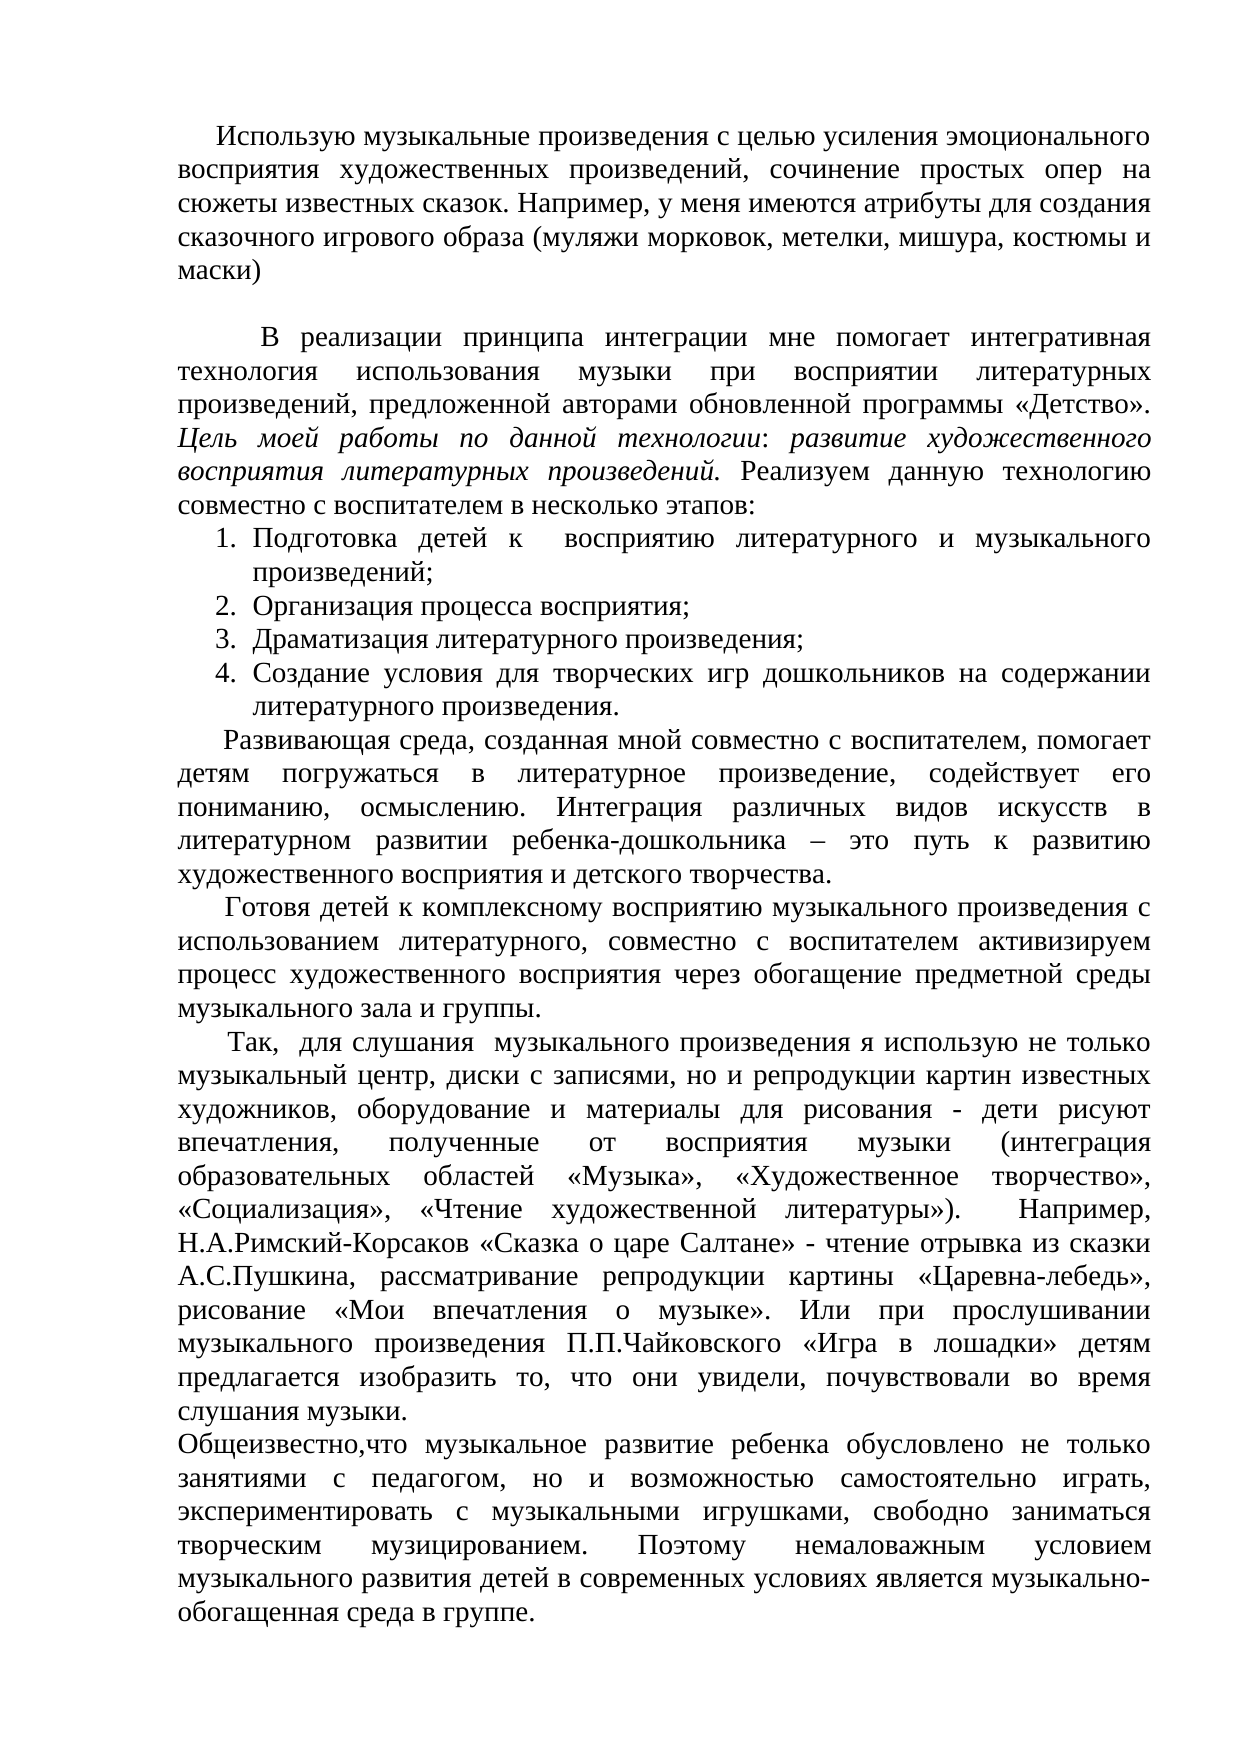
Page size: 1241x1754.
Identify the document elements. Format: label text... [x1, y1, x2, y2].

text Развивающая среда, созданная мной совместно с воспитателем, помогает детям погружаться в литературное произведение, содействует его пониманию, осмыслению. Интеграция различных видов искусств в литературном развитии ребенка-дошкольника – это путь к развитию художественного восприятия и детского творчества. [177, 722, 1152, 889]
text Так, для слушания музыкального произведения я использую не только музыкальный центр, диски с записями, но и репродукции картин известных художников, оборудование и материалы для рисования - дети рисуют впечатления, полученные от восприятия музыки (интеграция образовательных областей «Музыка», «Художественное творчество», «Социализация», «Чтение художественной литературы»). Например, Н.А.Римский-Корсаков «Сказка о царе Салтане» - чтение отрывка из сказки А.С.Пушкина, рассматривание репродукции картины «Царевна-лебедь», рисование «Мои впечатления о музыке». Или при прослушивании музыкального произведения П.П.Чайковского «Игра в лошадки» детям предлагается изобразить то, что они увидели, почувствовали во время слушания музыки. [177, 1024, 1152, 1426]
text Использую музыкальные произведения с целью усиления эмоционального восприятия художественных произведений, сочинение простых опер на сюжеты известных сказок. Например, у меня имеются атрибуты для создания сказочного игрового образа (муляжи морковок, метелки, мишура, костюмы и маски) [177, 118, 1152, 286]
text Общеизвестно,что музыкальное развитие ребенка обусловлено не только занятиями с педагогом, но и возможностью самостоятельно играть, экспериментировать с музыкальными игрушками, свободно заниматься творческим музицированием. Поэтому немаловажным условием музыкального развития детей в современных условиях является музыкально-обогащенная среда в группе. [177, 1426, 1152, 1627]
list Драматизация литературного произведения; [215, 621, 1152, 655]
list Создание условия для творческих игр дошкольников на содержании литературного произведения. [215, 655, 1152, 722]
list Подготовка детей к восприятию литературного и музыкального произведений; [215, 521, 1152, 588]
text Готовя детей к комплексному восприятию музыкального произведения с использованием литературного, совместно с воспитателем активизируем процесс художественного восприятия через обогащение предметной среды музыкального зала и группы. [177, 889, 1152, 1024]
list Организация процесса восприятия; [215, 588, 1152, 621]
text В реализации принципа интеграции мне помогает интегративная технология использования музыки при восприятии литературных произведений, предложенной авторами обновленной программы «Детство». Цель моей работы по данной технологии: развитие художественного восприятия литературных произведений. Реализуем данную технологию совместно с воспитателем в несколько этапов: [177, 319, 1152, 521]
